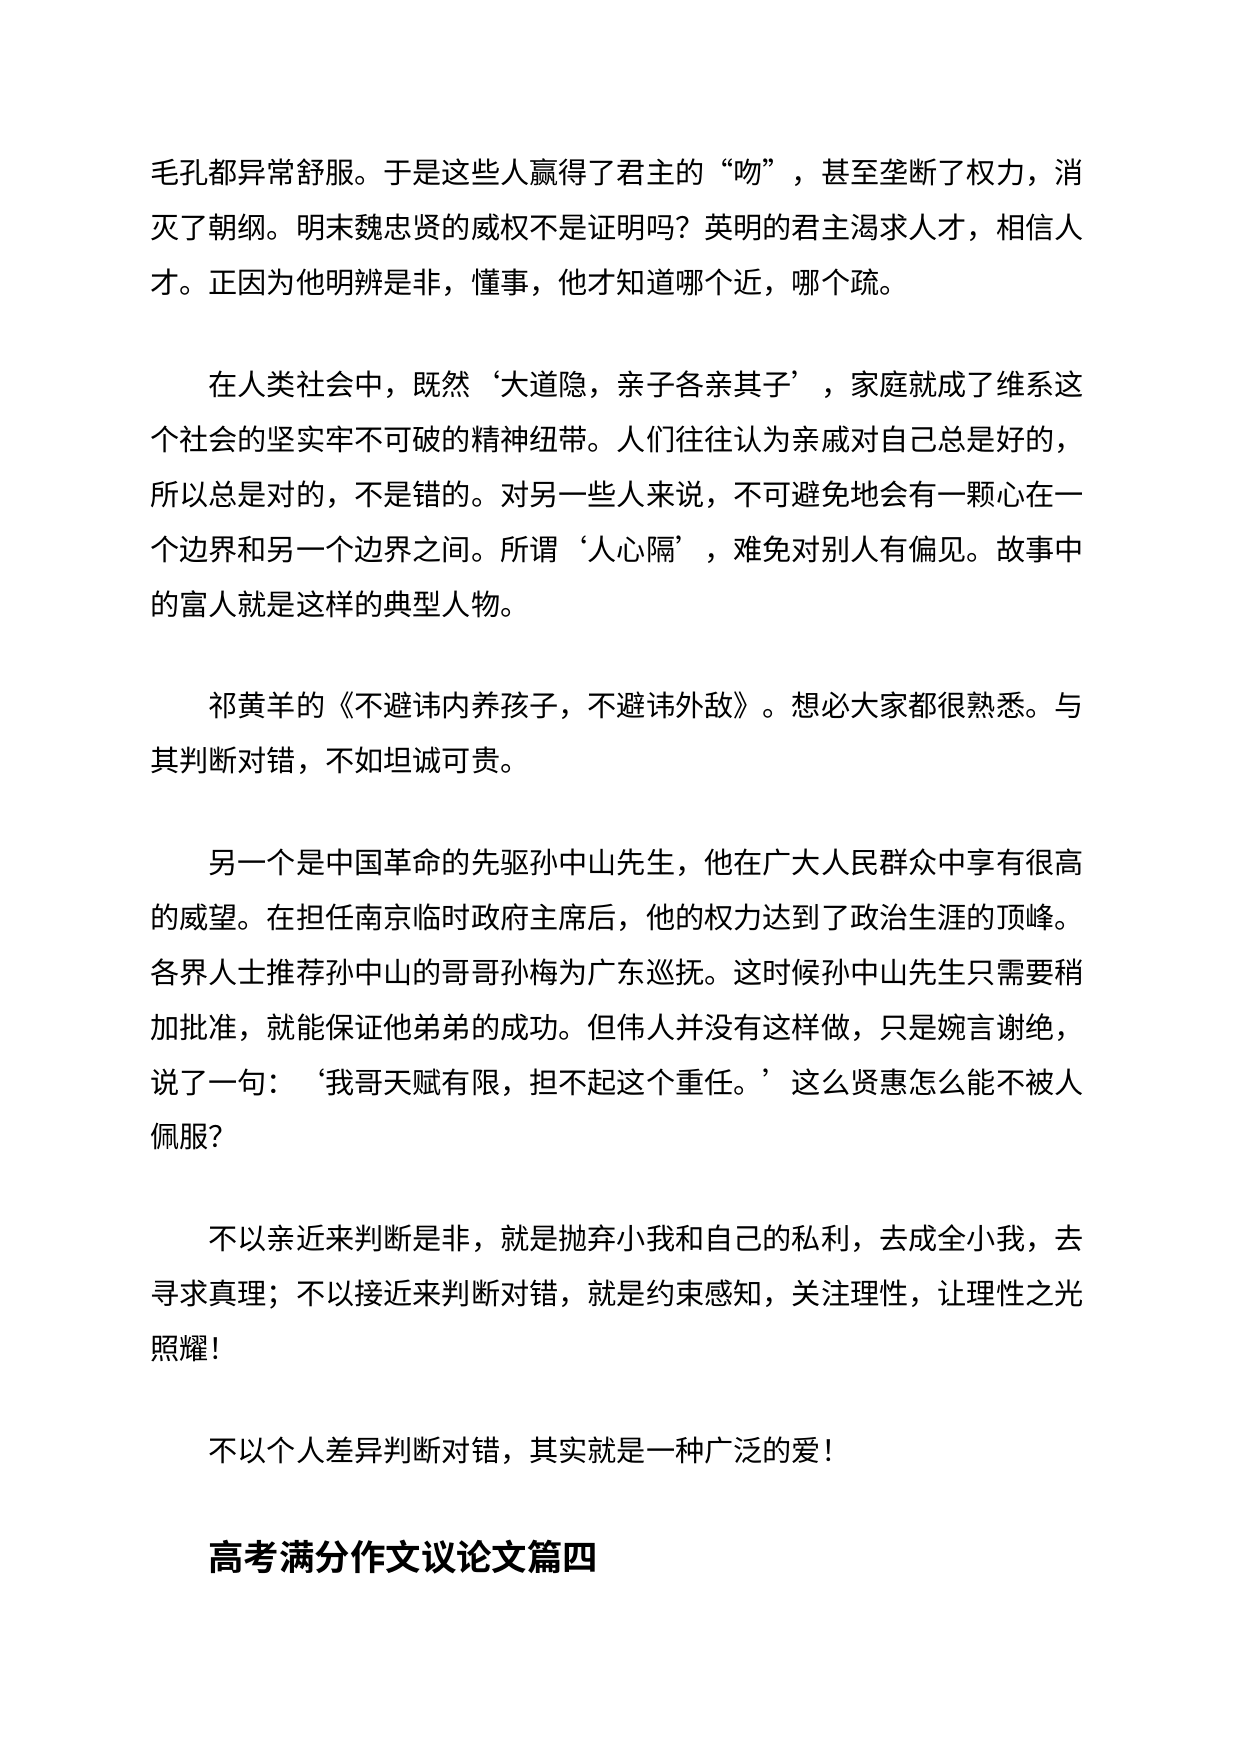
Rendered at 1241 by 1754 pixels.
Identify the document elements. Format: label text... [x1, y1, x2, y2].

text 高考满分作文议论文篇四 [150, 1529, 1090, 1580]
text 不以亲近来判断是非，就是抛弃小我和自己的私利，去成全小我，去寻求真理；不以接近来判断对错，就是约束感知，关注理性，让理性之光照耀！ [150, 1216, 1090, 1368]
text 祁黄羊的《不避讳内养孩子，不避讳外敌》。想必大家都很熟悉。与其判断对错，不如坦诚可贵。 [150, 683, 1090, 780]
text 在人类社会中，既然‘大道隐，亲子各亲其子’，家庭就成了维系这个社会的坚实牢不可破的精神纽带。人们往往认为亲戚对自己总是好的，所以总是对的，不是错的。对另一些人来说，不可避免地会有一颗心在一个边界和另一个边界之间。所谓‘人心隔’，难免对别人有偏见。故事中的富人就是这样的典型人物。 [150, 362, 1090, 623]
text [150, 150, 1090, 302]
text 不以个人差异判断对错，其实就是一种广泛的爱！ [150, 1427, 1090, 1470]
text 另一个是中国革命的先驱孙中山先生，他在广大人民群众中享有很高的威望。在担任南京临时政府主席后，他的权力达到了政治生涯的顶峰。各界人士推荐孙中山的哥哥孙梅为广东巡抚。这时候孙中山先生只需要稍加批准，就能保证他弟弟的成功。但伟人并没有这样做，只是婉言谢绝，说了一句：‘我哥天赋有限，担不起这个重任。’这么贤惠怎么能不被人佩服？ [150, 839, 1090, 1156]
